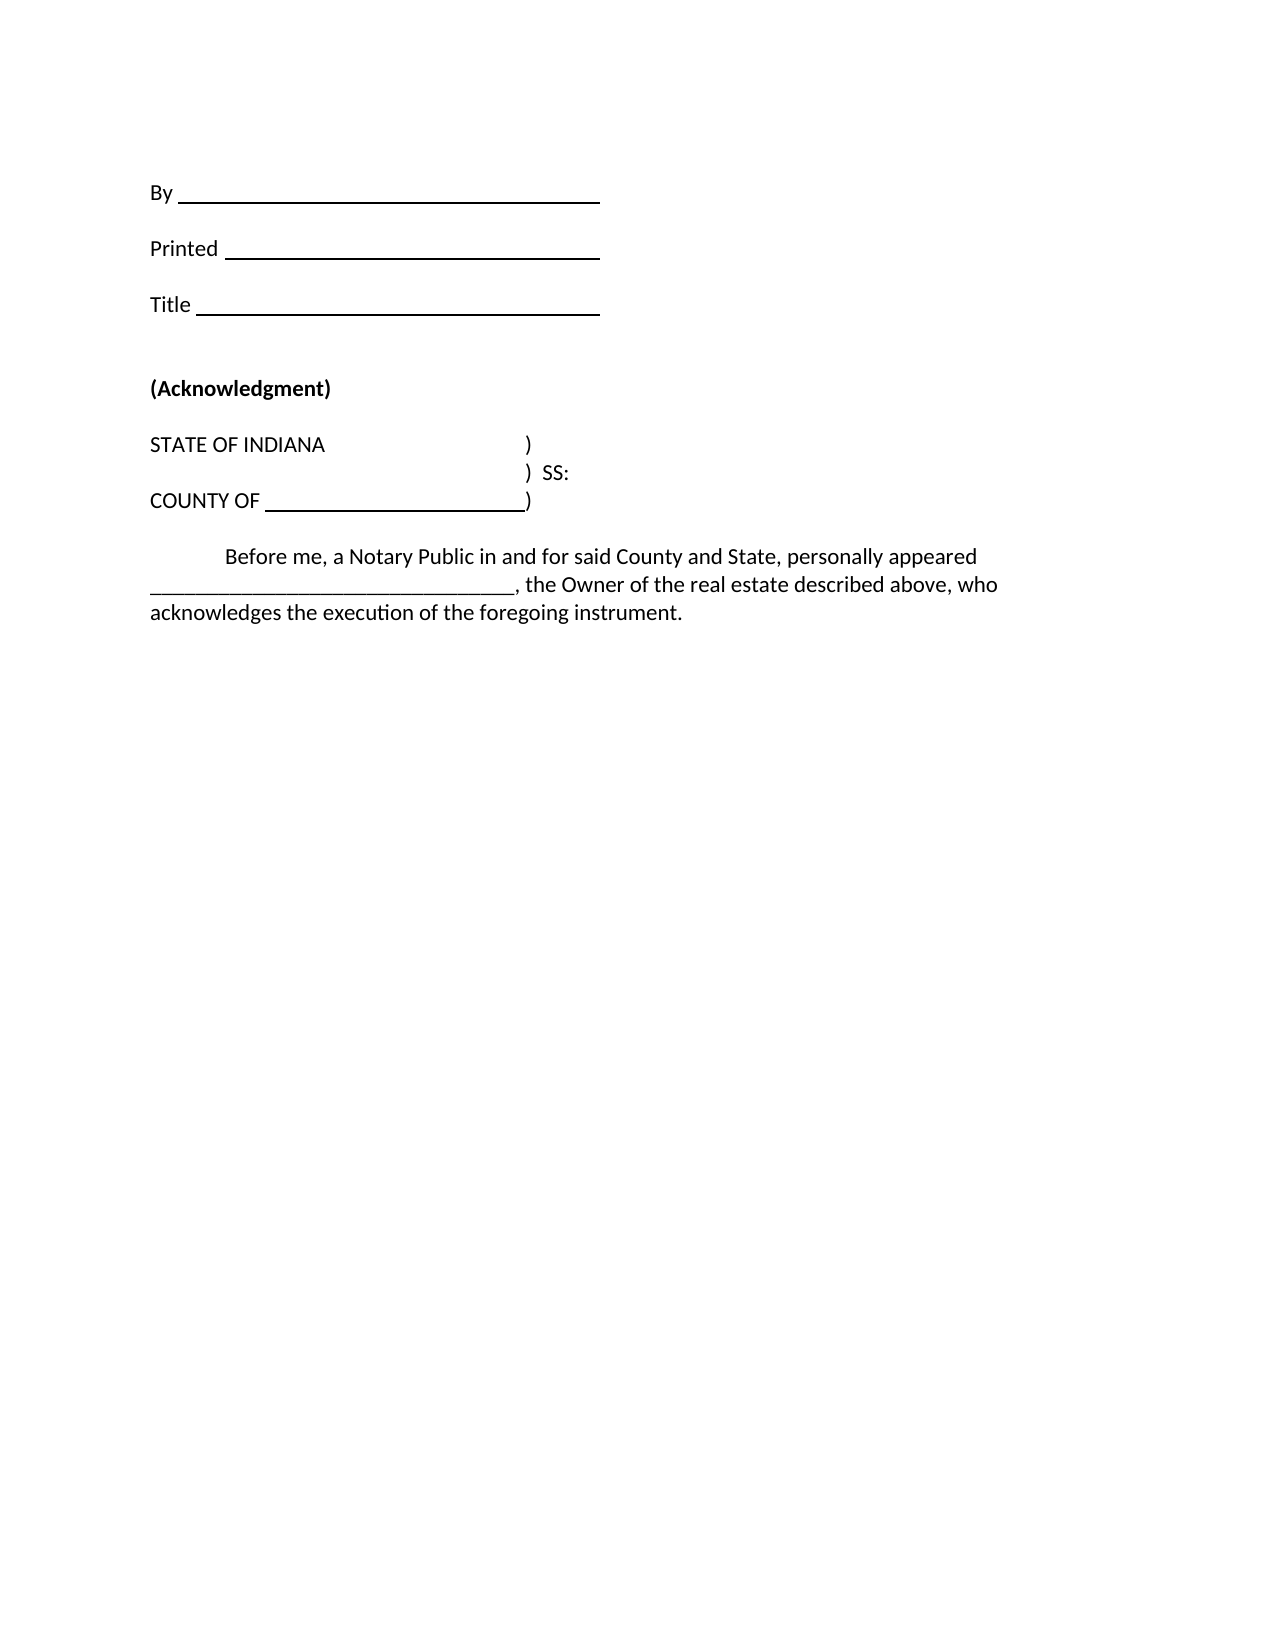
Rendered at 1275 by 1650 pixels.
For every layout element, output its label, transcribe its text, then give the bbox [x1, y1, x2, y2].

text (Acknowledgment) [150, 374, 1125, 402]
text ) SS: [150, 458, 1125, 486]
text Before me, a Notary Public in and for said County and State, personally appeared ________________________________, the Owner of the real estate described above, who acknowledges the execution of the foregoing instrument. [150, 542, 1125, 626]
text STATE OF INDIANA ) [150, 430, 1125, 458]
text COUNTY OF ) [150, 486, 1125, 514]
text Printed Title [150, 206, 1125, 318]
text By [150, 150, 1125, 206]
